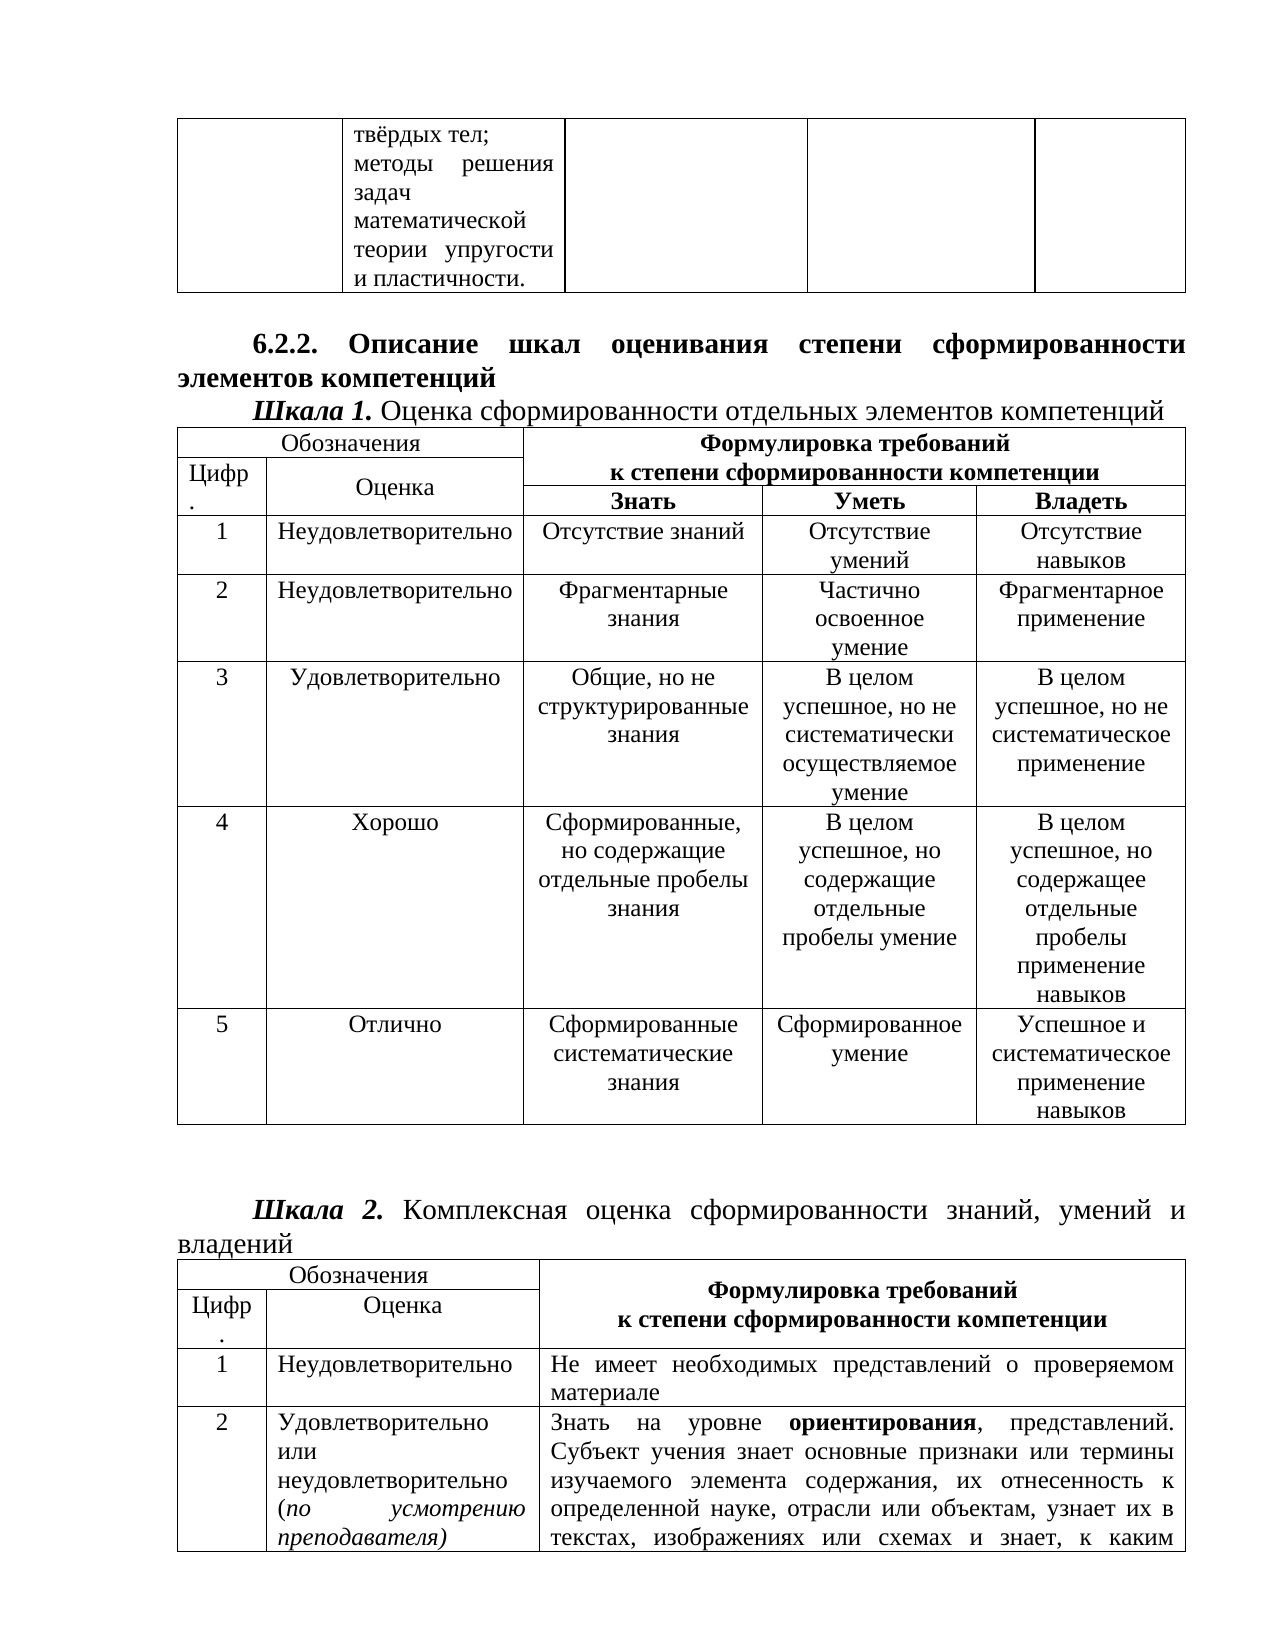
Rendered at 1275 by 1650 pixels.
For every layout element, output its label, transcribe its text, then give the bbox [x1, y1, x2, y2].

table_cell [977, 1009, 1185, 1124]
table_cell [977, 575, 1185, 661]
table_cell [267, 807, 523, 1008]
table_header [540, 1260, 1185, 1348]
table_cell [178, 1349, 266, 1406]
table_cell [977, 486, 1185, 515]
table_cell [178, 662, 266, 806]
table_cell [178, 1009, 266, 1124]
text Шкала 2. Комплексная оценка сформированности знаний, умений и владений [177, 1192, 1186, 1259]
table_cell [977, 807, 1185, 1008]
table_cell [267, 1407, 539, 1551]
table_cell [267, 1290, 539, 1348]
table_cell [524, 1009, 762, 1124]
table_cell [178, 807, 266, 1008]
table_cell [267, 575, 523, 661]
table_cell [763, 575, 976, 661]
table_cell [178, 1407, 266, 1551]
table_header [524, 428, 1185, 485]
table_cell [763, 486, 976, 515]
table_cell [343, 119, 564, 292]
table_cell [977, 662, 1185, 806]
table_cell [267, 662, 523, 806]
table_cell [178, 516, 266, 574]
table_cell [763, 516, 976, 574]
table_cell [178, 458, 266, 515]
text 6.2.2. Описание шкал оценивания степени сформированности элементов компетенций [177, 326, 1186, 393]
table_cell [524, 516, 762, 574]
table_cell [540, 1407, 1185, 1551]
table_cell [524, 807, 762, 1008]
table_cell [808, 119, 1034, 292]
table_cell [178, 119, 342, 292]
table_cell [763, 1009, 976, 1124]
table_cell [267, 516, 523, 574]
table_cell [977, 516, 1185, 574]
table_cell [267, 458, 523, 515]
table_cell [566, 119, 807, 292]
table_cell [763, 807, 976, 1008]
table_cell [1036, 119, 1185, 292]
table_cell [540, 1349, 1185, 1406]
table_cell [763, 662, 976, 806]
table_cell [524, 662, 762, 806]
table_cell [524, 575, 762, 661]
text Шкала 1. Оценка сформированности отдельных элементов компетенций [177, 393, 1186, 427]
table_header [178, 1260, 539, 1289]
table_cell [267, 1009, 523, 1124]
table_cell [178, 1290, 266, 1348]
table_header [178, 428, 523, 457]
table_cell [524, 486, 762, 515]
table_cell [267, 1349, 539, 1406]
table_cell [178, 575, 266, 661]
